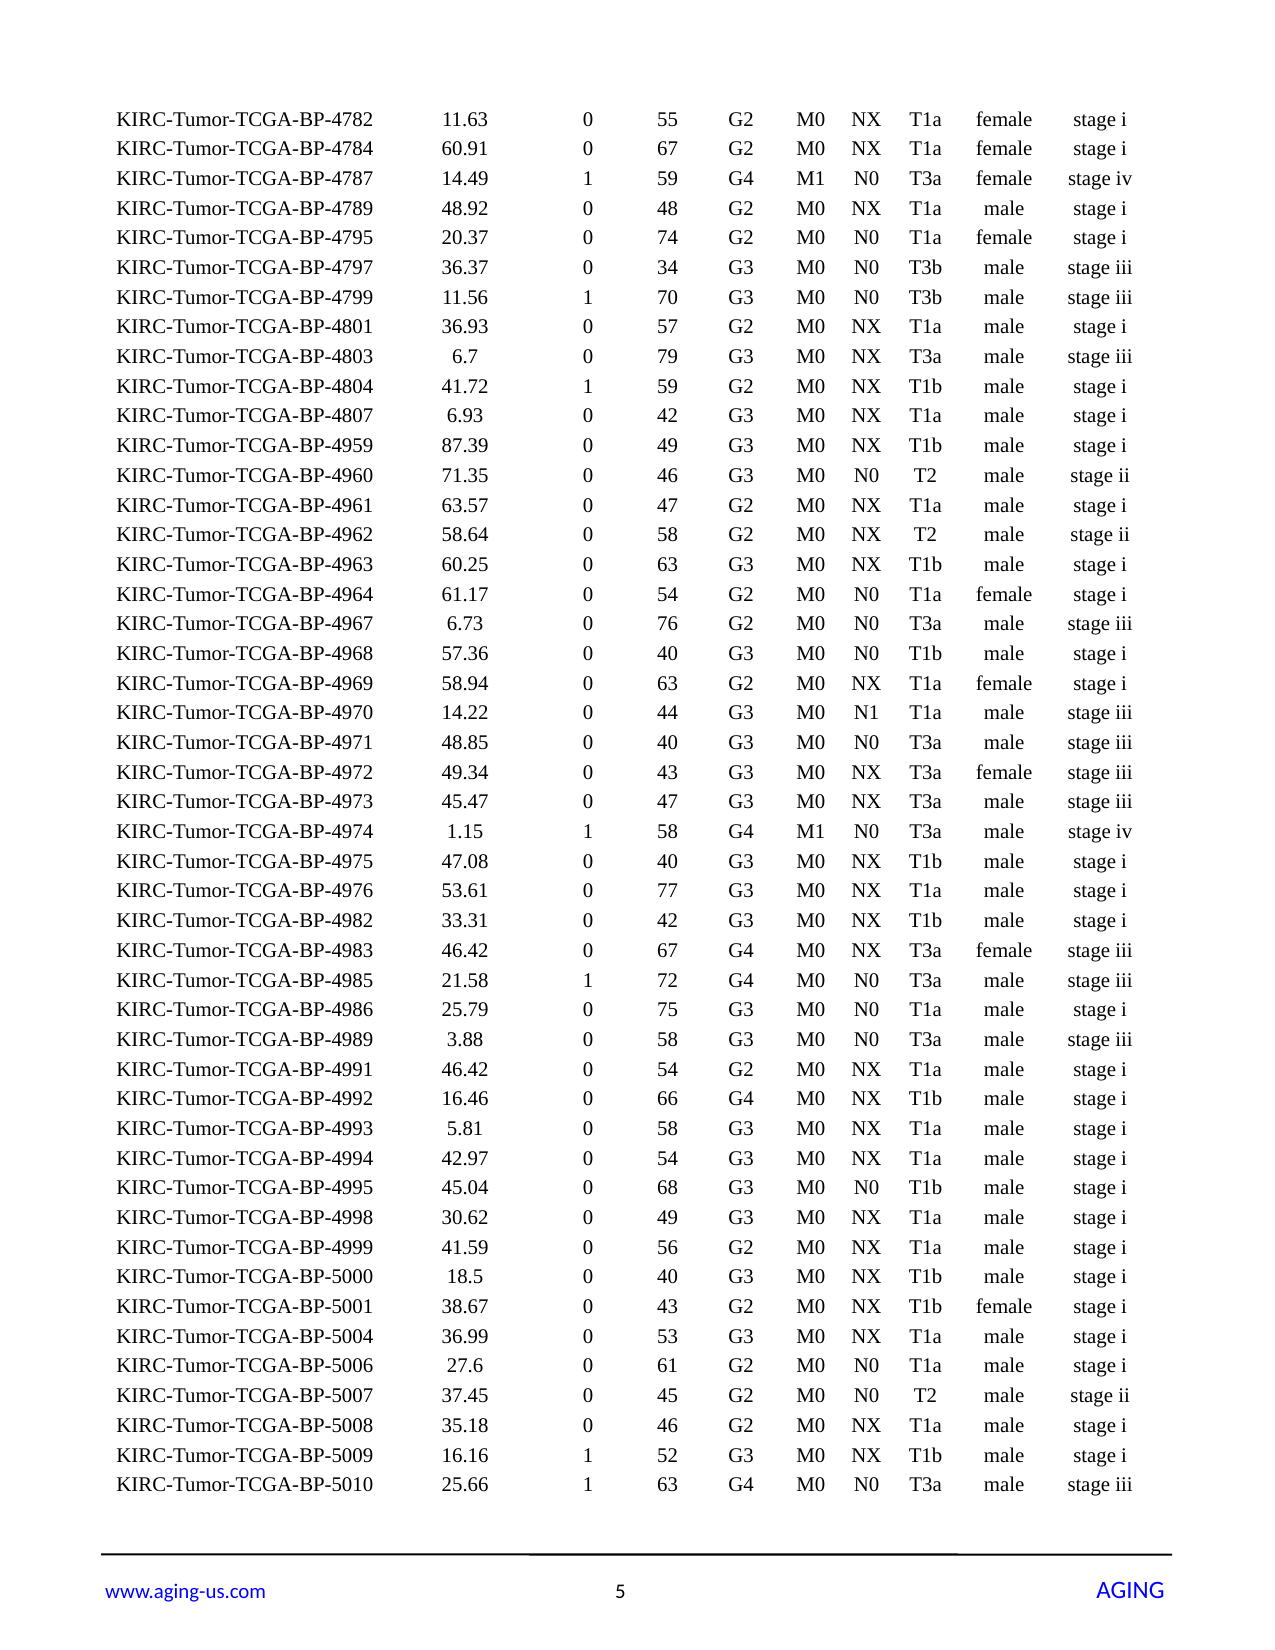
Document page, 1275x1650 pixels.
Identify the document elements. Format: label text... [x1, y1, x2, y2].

table_cell M0 [783, 936, 838, 966]
table_cell G4 [699, 966, 783, 996]
table_cell NX [838, 105, 894, 135]
table_cell G2 [699, 1352, 783, 1382]
table_cell male [956, 788, 1051, 817]
table_cell 20.37 [389, 224, 540, 253]
table_cell N0 [838, 610, 894, 639]
table_cell stage i [1051, 491, 1149, 521]
table_cell male [956, 1144, 1051, 1174]
table_cell G2 [699, 580, 783, 610]
table_cell 42 [635, 402, 699, 432]
table_cell KIRC-Tumor-TCGA-BP-4972 [105, 758, 389, 788]
table_cell 0 [540, 521, 635, 550]
table_cell stage i [1051, 996, 1149, 1025]
table_cell 11.63 [389, 105, 540, 135]
table_cell 0 [540, 1411, 635, 1441]
table_cell N0 [838, 729, 894, 758]
table_cell 46 [635, 1411, 699, 1441]
table_cell 67 [635, 936, 699, 966]
table_cell M0 [783, 1382, 838, 1411]
table_cell 16.46 [389, 1085, 540, 1114]
table_cell 0 [540, 788, 635, 817]
table_cell N0 [838, 164, 894, 194]
table_cell T1a [894, 1144, 956, 1174]
table_cell 0 [540, 1322, 635, 1352]
table_cell G3 [699, 343, 783, 372]
table_cell G4 [699, 1085, 783, 1114]
table_cell M0 [783, 966, 838, 996]
table_cell 1 [540, 1441, 635, 1471]
table_cell male [956, 1441, 1051, 1471]
table_cell KIRC-Tumor-TCGA-BP-5009 [105, 1441, 389, 1471]
table_cell N0 [838, 996, 894, 1025]
table_cell G2 [699, 224, 783, 253]
table_cell 57 [635, 313, 699, 342]
table_cell stage i [1051, 1085, 1149, 1114]
table_cell 42.97 [389, 1144, 540, 1174]
table_cell 34 [635, 254, 699, 283]
table_cell 0 [540, 135, 635, 164]
table_cell M0 [783, 461, 838, 491]
table_cell NX [838, 1233, 894, 1263]
table_cell T3b [894, 254, 956, 283]
table_cell 0 [540, 1114, 635, 1144]
table_cell NX [838, 521, 894, 550]
table_cell 48 [635, 194, 699, 224]
table_cell M0 [783, 343, 838, 372]
table_cell female [956, 1293, 1051, 1322]
table_cell male [956, 1204, 1051, 1233]
table_cell NX [838, 1055, 894, 1085]
table_cell male [956, 1114, 1051, 1144]
table_cell 0 [540, 699, 635, 728]
table_cell 27.6 [389, 1352, 540, 1382]
table_cell G3 [699, 1114, 783, 1144]
table_cell 5.81 [389, 1114, 540, 1144]
table_cell KIRC-Tumor-TCGA-BP-5000 [105, 1263, 389, 1292]
table_cell KIRC-Tumor-TCGA-BP-4963 [105, 550, 389, 580]
table_cell KIRC-Tumor-TCGA-BP-5007 [105, 1382, 389, 1411]
table_cell 49 [635, 1204, 699, 1233]
table_cell M1 [783, 818, 838, 847]
table_cell 63 [635, 1471, 699, 1500]
table_cell G3 [699, 877, 783, 907]
table_cell stage i [1051, 313, 1149, 342]
table_cell 43 [635, 758, 699, 788]
table_cell NX [838, 550, 894, 580]
table_cell KIRC-Tumor-TCGA-BP-4964 [105, 580, 389, 610]
table_cell male [956, 1352, 1051, 1382]
table_cell G3 [699, 1263, 783, 1292]
table_cell G4 [699, 164, 783, 194]
table_cell stage iii [1051, 1025, 1149, 1055]
table_cell 60.91 [389, 135, 540, 164]
table_cell 49 [635, 432, 699, 461]
table_cell NX [838, 135, 894, 164]
table_cell 0 [540, 194, 635, 224]
table_cell NX [838, 1085, 894, 1114]
table_cell KIRC-Tumor-TCGA-BP-4784 [105, 135, 389, 164]
table_cell stage ii [1051, 1382, 1149, 1411]
table_cell T1b [894, 847, 956, 877]
table_cell 0 [540, 729, 635, 758]
table_cell KIRC-Tumor-TCGA-BP-4961 [105, 491, 389, 521]
table_cell 59 [635, 164, 699, 194]
table_cell G3 [699, 1441, 783, 1471]
table_cell 0 [540, 996, 635, 1025]
table_cell 58 [635, 1025, 699, 1055]
table_cell M0 [783, 1411, 838, 1441]
table_cell T1a [894, 580, 956, 610]
table_cell 74 [635, 224, 699, 253]
table_cell KIRC-Tumor-TCGA-BP-4968 [105, 639, 389, 669]
table_cell 66 [635, 1085, 699, 1114]
table_cell male [956, 194, 1051, 224]
table_cell T1a [894, 1114, 956, 1144]
table_cell M0 [783, 847, 838, 877]
table_cell KIRC-Tumor-TCGA-BP-4998 [105, 1204, 389, 1233]
table_cell KIRC-Tumor-TCGA-BP-4971 [105, 729, 389, 758]
table_cell G2 [699, 669, 783, 699]
table_cell 45 [635, 1382, 699, 1411]
table_cell T1a [894, 135, 956, 164]
table_cell male [956, 877, 1051, 907]
table_cell stage i [1051, 1144, 1149, 1174]
table_cell 0 [540, 877, 635, 907]
table_cell T1a [894, 224, 956, 253]
table_cell stage iii [1051, 788, 1149, 817]
table_cell T1a [894, 1322, 956, 1352]
table_cell M0 [783, 1085, 838, 1114]
table_cell 60.25 [389, 550, 540, 580]
table_cell NX [838, 1322, 894, 1352]
table_cell NX [838, 907, 894, 936]
table_cell stage iii [1051, 254, 1149, 283]
table_cell T1b [894, 1293, 956, 1322]
table_cell M0 [783, 402, 838, 432]
table_cell G2 [699, 1382, 783, 1411]
table_cell T3a [894, 788, 956, 817]
table_cell male [956, 254, 1051, 283]
table_cell 48.85 [389, 729, 540, 758]
table_cell female [956, 669, 1051, 699]
table_cell 47.08 [389, 847, 540, 877]
table_cell male [956, 283, 1051, 313]
table_cell 41.59 [389, 1233, 540, 1263]
table_cell 47 [635, 788, 699, 817]
table_cell stage i [1051, 1322, 1149, 1352]
table_cell T1a [894, 669, 956, 699]
table_cell T1b [894, 372, 956, 402]
table_cell M0 [783, 1114, 838, 1144]
table_cell KIRC-Tumor-TCGA-BP-4789 [105, 194, 389, 224]
table_cell 61 [635, 1352, 699, 1382]
table_cell stage iii [1051, 343, 1149, 372]
table_cell M0 [783, 907, 838, 936]
table_cell T1a [894, 699, 956, 728]
table_cell T2 [894, 521, 956, 550]
table_cell stage i [1051, 847, 1149, 877]
table_cell M0 [783, 610, 838, 639]
table_cell 56 [635, 1233, 699, 1263]
table_cell stage i [1051, 1411, 1149, 1441]
table_cell M1 [783, 164, 838, 194]
table_cell 6.7 [389, 343, 540, 372]
table_cell KIRC-Tumor-TCGA-BP-4986 [105, 996, 389, 1025]
table_cell 0 [540, 461, 635, 491]
table_cell 46.42 [389, 1055, 540, 1085]
table_cell male [956, 1055, 1051, 1085]
table_cell KIRC-Tumor-TCGA-BP-4974 [105, 818, 389, 847]
table_cell G3 [699, 758, 783, 788]
table_cell 1 [540, 283, 635, 313]
table_cell male [956, 313, 1051, 342]
table_cell 14.49 [389, 164, 540, 194]
table_cell N0 [838, 1382, 894, 1411]
table_cell N0 [838, 254, 894, 283]
table_cell 18.5 [389, 1263, 540, 1292]
table_cell male [956, 699, 1051, 728]
table_cell G3 [699, 432, 783, 461]
table_cell 54 [635, 1144, 699, 1174]
table_cell 77 [635, 877, 699, 907]
table_cell stage iii [1051, 966, 1149, 996]
table_cell M0 [783, 432, 838, 461]
table_cell G4 [699, 1471, 783, 1500]
table_cell female [956, 164, 1051, 194]
table_cell stage i [1051, 550, 1149, 580]
table_cell NX [838, 313, 894, 342]
table_cell male [956, 610, 1051, 639]
table_cell 75 [635, 996, 699, 1025]
table_cell stage i [1051, 105, 1149, 135]
table_cell G3 [699, 1204, 783, 1233]
table_cell T1a [894, 877, 956, 907]
table_cell KIRC-Tumor-TCGA-BP-5004 [105, 1322, 389, 1352]
table_cell M0 [783, 669, 838, 699]
table_cell NX [838, 491, 894, 521]
table_cell G3 [699, 461, 783, 491]
table_cell G4 [699, 818, 783, 847]
table_cell 0 [540, 550, 635, 580]
table_cell 58 [635, 818, 699, 847]
table_cell M0 [783, 254, 838, 283]
table_cell 42 [635, 907, 699, 936]
table_cell NX [838, 1114, 894, 1144]
table_cell T1b [894, 550, 956, 580]
table_cell 16.16 [389, 1441, 540, 1471]
table_cell T3a [894, 1471, 956, 1500]
table_cell T3a [894, 729, 956, 758]
table_cell 0 [540, 907, 635, 936]
table_cell G3 [699, 639, 783, 669]
table_cell KIRC-Tumor-TCGA-BP-4989 [105, 1025, 389, 1055]
table_cell 68 [635, 1174, 699, 1203]
table_cell NX [838, 1263, 894, 1292]
table_cell T3b [894, 283, 956, 313]
table_cell 0 [540, 669, 635, 699]
table_cell 0 [540, 610, 635, 639]
table_cell 40 [635, 729, 699, 758]
table_cell 46.42 [389, 936, 540, 966]
table_cell 0 [540, 1382, 635, 1411]
table_cell stage iv [1051, 164, 1149, 194]
table_cell N0 [838, 283, 894, 313]
table_cell KIRC-Tumor-TCGA-BP-4991 [105, 1055, 389, 1085]
table_cell 1 [540, 1471, 635, 1500]
table_cell NX [838, 372, 894, 402]
table_cell 0 [540, 491, 635, 521]
table_cell 45.47 [389, 788, 540, 817]
table_cell stage i [1051, 907, 1149, 936]
table_cell M0 [783, 521, 838, 550]
table_cell T1b [894, 432, 956, 461]
table_cell 40 [635, 1263, 699, 1292]
table_cell 0 [540, 1204, 635, 1233]
table_cell T3a [894, 343, 956, 372]
table_cell M0 [783, 224, 838, 253]
table_cell 36.99 [389, 1322, 540, 1352]
table_cell NX [838, 432, 894, 461]
table_cell KIRC-Tumor-TCGA-BP-4976 [105, 877, 389, 907]
table_cell M0 [783, 996, 838, 1025]
table_cell 0 [540, 758, 635, 788]
table_cell 61.17 [389, 580, 540, 610]
table_cell G3 [699, 847, 783, 877]
table_cell KIRC-Tumor-TCGA-BP-5001 [105, 1293, 389, 1322]
table_cell stage i [1051, 1055, 1149, 1085]
table_cell KIRC-Tumor-TCGA-BP-4799 [105, 283, 389, 313]
table_cell M0 [783, 105, 838, 135]
table_cell stage i [1051, 432, 1149, 461]
table_cell 0 [540, 1025, 635, 1055]
table_cell 53 [635, 1322, 699, 1352]
table_cell stage iii [1051, 283, 1149, 313]
table_cell M0 [783, 1233, 838, 1263]
table_cell G2 [699, 135, 783, 164]
table_cell KIRC-Tumor-TCGA-BP-4973 [105, 788, 389, 817]
table_cell 58.94 [389, 669, 540, 699]
table_cell 54 [635, 580, 699, 610]
table_cell N0 [838, 966, 894, 996]
table_cell M0 [783, 194, 838, 224]
table_cell KIRC-Tumor-TCGA-BP-4795 [105, 224, 389, 253]
table_cell male [956, 461, 1051, 491]
table_cell 49.34 [389, 758, 540, 788]
table_cell N0 [838, 1174, 894, 1203]
table_cell stage i [1051, 1114, 1149, 1144]
table_cell 63 [635, 669, 699, 699]
table_cell female [956, 105, 1051, 135]
table_cell NX [838, 1204, 894, 1233]
table_cell M0 [783, 1352, 838, 1382]
table_cell G2 [699, 194, 783, 224]
table_cell 43 [635, 1293, 699, 1322]
table_cell 0 [540, 1055, 635, 1085]
table_cell NX [838, 343, 894, 372]
table_cell G3 [699, 283, 783, 313]
table_cell 41.72 [389, 372, 540, 402]
table_cell T1b [894, 1441, 956, 1471]
table_cell 63.57 [389, 491, 540, 521]
table_cell NX [838, 788, 894, 817]
table_cell KIRC-Tumor-TCGA-BP-4983 [105, 936, 389, 966]
table_cell G4 [699, 936, 783, 966]
table_cell 21.58 [389, 966, 540, 996]
table_cell KIRC-Tumor-TCGA-BP-4969 [105, 669, 389, 699]
table_cell T1a [894, 105, 956, 135]
table_cell 87.39 [389, 432, 540, 461]
table_cell KIRC-Tumor-TCGA-BP-4970 [105, 699, 389, 728]
table_cell 79 [635, 343, 699, 372]
table_cell T3a [894, 758, 956, 788]
table_cell KIRC-Tumor-TCGA-BP-4782 [105, 105, 389, 135]
table_cell G2 [699, 521, 783, 550]
table_cell T3a [894, 610, 956, 639]
table_cell male [956, 639, 1051, 669]
table_cell NX [838, 1441, 894, 1471]
table_cell M0 [783, 699, 838, 728]
table_cell KIRC-Tumor-TCGA-BP-4962 [105, 521, 389, 550]
table_cell stage iv [1051, 818, 1149, 847]
table_cell NX [838, 758, 894, 788]
table_cell male [956, 1025, 1051, 1055]
table_cell T1a [894, 996, 956, 1025]
table_cell female [956, 580, 1051, 610]
table_cell G2 [699, 1233, 783, 1263]
table_cell T3a [894, 966, 956, 996]
table_cell 0 [540, 580, 635, 610]
table_cell M0 [783, 550, 838, 580]
table_cell male [956, 550, 1051, 580]
table_cell 72 [635, 966, 699, 996]
table_cell male [956, 1085, 1051, 1114]
table_cell 48.92 [389, 194, 540, 224]
table_cell male [956, 343, 1051, 372]
table_cell 46 [635, 461, 699, 491]
table_cell male [956, 1471, 1051, 1500]
table_cell G2 [699, 1411, 783, 1441]
table_cell 0 [540, 1233, 635, 1263]
table_cell male [956, 1411, 1051, 1441]
table_cell 47 [635, 491, 699, 521]
table_cell G2 [699, 610, 783, 639]
table_cell T1b [894, 1174, 956, 1203]
table_cell G3 [699, 254, 783, 283]
table_cell female [956, 135, 1051, 164]
table_cell M0 [783, 877, 838, 907]
table_cell N1 [838, 699, 894, 728]
table_cell male [956, 1263, 1051, 1292]
table_cell stage iii [1051, 758, 1149, 788]
table_cell G3 [699, 402, 783, 432]
table_cell male [956, 491, 1051, 521]
table_cell G2 [699, 313, 783, 342]
table_cell 0 [540, 1263, 635, 1292]
table_cell male [956, 521, 1051, 550]
table_cell 71.35 [389, 461, 540, 491]
table_cell 37.45 [389, 1382, 540, 1411]
table_cell KIRC-Tumor-TCGA-BP-4999 [105, 1233, 389, 1263]
table_cell M0 [783, 639, 838, 669]
table_cell M0 [783, 1322, 838, 1352]
table_cell M0 [783, 758, 838, 788]
table_cell 0 [540, 1352, 635, 1382]
table_cell M0 [783, 1441, 838, 1471]
table_cell 40 [635, 639, 699, 669]
table_cell 0 [540, 313, 635, 342]
table_cell KIRC-Tumor-TCGA-BP-4959 [105, 432, 389, 461]
table_cell N0 [838, 580, 894, 610]
table_cell stage i [1051, 639, 1149, 669]
table_cell male [956, 1174, 1051, 1203]
table_cell stage ii [1051, 461, 1149, 491]
table_cell 33.31 [389, 907, 540, 936]
table_cell G2 [699, 491, 783, 521]
table_cell 38.67 [389, 1293, 540, 1322]
table_cell KIRC-Tumor-TCGA-BP-4960 [105, 461, 389, 491]
table_cell M0 [783, 580, 838, 610]
table_cell 0 [540, 254, 635, 283]
table_cell M0 [783, 283, 838, 313]
table_cell N0 [838, 1025, 894, 1055]
table_cell male [956, 818, 1051, 847]
table_cell 58 [635, 521, 699, 550]
table_cell female [956, 224, 1051, 253]
table_cell male [956, 1322, 1051, 1352]
table_cell 76 [635, 610, 699, 639]
table_cell stage i [1051, 1352, 1149, 1382]
table_cell stage i [1051, 402, 1149, 432]
table_cell T3a [894, 164, 956, 194]
table_cell T2 [894, 461, 956, 491]
table_cell T1b [894, 1263, 956, 1292]
table_cell M0 [783, 1293, 838, 1322]
table_cell KIRC-Tumor-TCGA-BP-5008 [105, 1411, 389, 1441]
table_cell 57.36 [389, 639, 540, 669]
table_cell 53.61 [389, 877, 540, 907]
table_cell G3 [699, 1144, 783, 1174]
table_cell M0 [783, 788, 838, 817]
table_cell N0 [838, 1471, 894, 1500]
table_cell M0 [783, 1471, 838, 1500]
table_cell male [956, 847, 1051, 877]
table_cell 0 [540, 1144, 635, 1174]
table_cell KIRC-Tumor-TCGA-BP-4803 [105, 343, 389, 372]
table_cell 58 [635, 1114, 699, 1144]
table_cell 0 [540, 402, 635, 432]
table_cell 36.37 [389, 254, 540, 283]
table_cell stage i [1051, 580, 1149, 610]
table_cell 25.79 [389, 996, 540, 1025]
table_cell G2 [699, 1293, 783, 1322]
table_cell NX [838, 847, 894, 877]
table_cell G3 [699, 699, 783, 728]
table_cell 70 [635, 283, 699, 313]
table_cell 1 [540, 818, 635, 847]
table_cell 0 [540, 1293, 635, 1322]
table_cell N0 [838, 224, 894, 253]
table_cell 6.93 [389, 402, 540, 432]
table_cell N0 [838, 818, 894, 847]
table_cell KIRC-Tumor-TCGA-BP-4992 [105, 1085, 389, 1114]
table_cell G3 [699, 1174, 783, 1203]
table_cell M0 [783, 313, 838, 342]
table_cell KIRC-Tumor-TCGA-BP-5006 [105, 1352, 389, 1382]
table_cell male [956, 907, 1051, 936]
table_cell T1b [894, 907, 956, 936]
table_cell KIRC-Tumor-TCGA-BP-4995 [105, 1174, 389, 1203]
table_cell G2 [699, 1055, 783, 1085]
table_cell KIRC-Tumor-TCGA-BP-4985 [105, 966, 389, 996]
table_cell KIRC-Tumor-TCGA-BP-4994 [105, 1144, 389, 1174]
table_cell G2 [699, 105, 783, 135]
table_cell T3a [894, 936, 956, 966]
table_cell male [956, 729, 1051, 758]
table_cell stage iii [1051, 610, 1149, 639]
table_cell stage i [1051, 669, 1149, 699]
table_cell KIRC-Tumor-TCGA-BP-4801 [105, 313, 389, 342]
table_cell NX [838, 402, 894, 432]
table_cell stage i [1051, 1441, 1149, 1471]
table_cell M0 [783, 372, 838, 402]
table_cell T1a [894, 402, 956, 432]
table_cell KIRC-Tumor-TCGA-BP-4787 [105, 164, 389, 194]
table_cell stage i [1051, 194, 1149, 224]
table_cell stage i [1051, 1174, 1149, 1203]
table_cell M0 [783, 1055, 838, 1085]
table_cell 36.93 [389, 313, 540, 342]
table_cell T1a [894, 194, 956, 224]
table_cell 40 [635, 847, 699, 877]
table_cell NX [838, 1144, 894, 1174]
table_cell stage ii [1051, 521, 1149, 550]
table_cell KIRC-Tumor-TCGA-BP-4993 [105, 1114, 389, 1144]
table_cell 3.88 [389, 1025, 540, 1055]
table_cell 1 [540, 966, 635, 996]
table_cell 58.64 [389, 521, 540, 550]
table_cell 0 [540, 1174, 635, 1203]
table_cell M0 [783, 1025, 838, 1055]
table_cell stage iii [1051, 729, 1149, 758]
table_cell 1 [540, 372, 635, 402]
table_cell male [956, 402, 1051, 432]
table_cell female [956, 758, 1051, 788]
table_cell M0 [783, 729, 838, 758]
table_cell NX [838, 194, 894, 224]
table_cell 52 [635, 1441, 699, 1471]
table_cell T1a [894, 1233, 956, 1263]
table_cell male [956, 1382, 1051, 1411]
table_cell stage i [1051, 372, 1149, 402]
table_cell stage i [1051, 1263, 1149, 1292]
table_cell N0 [838, 461, 894, 491]
table_cell 11.56 [389, 283, 540, 313]
table_cell 14.22 [389, 699, 540, 728]
table_cell KIRC-Tumor-TCGA-BP-4807 [105, 402, 389, 432]
table_cell stage iii [1051, 1471, 1149, 1500]
table_cell NX [838, 1293, 894, 1322]
table_cell KIRC-Tumor-TCGA-BP-4967 [105, 610, 389, 639]
table_cell KIRC-Tumor-TCGA-BP-4804 [105, 372, 389, 402]
table_cell stage i [1051, 1293, 1149, 1322]
table_cell T1a [894, 1055, 956, 1085]
table_cell male [956, 372, 1051, 402]
table_cell 1.15 [389, 818, 540, 847]
table_cell T1a [894, 491, 956, 521]
table_cell M0 [783, 1174, 838, 1203]
table_cell 0 [540, 639, 635, 669]
table_cell 0 [540, 936, 635, 966]
table_cell T3a [894, 818, 956, 847]
table_cell stage iii [1051, 936, 1149, 966]
table_cell N0 [838, 639, 894, 669]
table_cell 0 [540, 1085, 635, 1114]
table_cell 25.66 [389, 1471, 540, 1500]
table_cell M0 [783, 1204, 838, 1233]
table_cell 35.18 [389, 1411, 540, 1441]
table_cell stage i [1051, 877, 1149, 907]
table_cell stage i [1051, 1204, 1149, 1233]
table_cell T1a [894, 1352, 956, 1382]
table_cell NX [838, 936, 894, 966]
table_cell NX [838, 669, 894, 699]
table_cell 0 [540, 847, 635, 877]
table_cell G3 [699, 1025, 783, 1055]
table_cell male [956, 996, 1051, 1025]
table_cell NX [838, 877, 894, 907]
table_cell female [956, 936, 1051, 966]
table_cell M0 [783, 1144, 838, 1174]
table_cell stage i [1051, 135, 1149, 164]
table_cell 6.73 [389, 610, 540, 639]
table_cell NX [838, 1411, 894, 1441]
table_cell G3 [699, 729, 783, 758]
table_cell 59 [635, 372, 699, 402]
table_cell male [956, 1233, 1051, 1263]
table_cell stage i [1051, 1233, 1149, 1263]
table_cell 1 [540, 164, 635, 194]
table_cell G3 [699, 996, 783, 1025]
table_cell 45.04 [389, 1174, 540, 1203]
table_cell KIRC-Tumor-TCGA-BP-5010 [105, 1471, 389, 1500]
table_cell 54 [635, 1055, 699, 1085]
table_cell stage iii [1051, 699, 1149, 728]
table_cell male [956, 966, 1051, 996]
table_cell M0 [783, 1263, 838, 1292]
table_cell 67 [635, 135, 699, 164]
table_cell M0 [783, 135, 838, 164]
table_cell M0 [783, 491, 838, 521]
table_cell KIRC-Tumor-TCGA-BP-4797 [105, 254, 389, 283]
table_cell T1a [894, 1411, 956, 1441]
table_cell G3 [699, 788, 783, 817]
table_cell KIRC-Tumor-TCGA-BP-4982 [105, 907, 389, 936]
table_cell T1a [894, 1204, 956, 1233]
table_cell 30.62 [389, 1204, 540, 1233]
table_cell 0 [540, 105, 635, 135]
table_cell stage i [1051, 224, 1149, 253]
table_cell KIRC-Tumor-TCGA-BP-4975 [105, 847, 389, 877]
table_cell G2 [699, 372, 783, 402]
table_cell N0 [838, 1352, 894, 1382]
table_cell 63 [635, 550, 699, 580]
table_cell 0 [540, 343, 635, 372]
table_cell T1b [894, 1085, 956, 1114]
table_cell male [956, 432, 1051, 461]
table_cell 44 [635, 699, 699, 728]
table_cell T1b [894, 639, 956, 669]
table_cell 55 [635, 105, 699, 135]
table_cell T2 [894, 1382, 956, 1411]
table_cell G3 [699, 1322, 783, 1352]
table_cell T1a [894, 313, 956, 342]
table_cell G3 [699, 907, 783, 936]
table_cell T3a [894, 1025, 956, 1055]
table_cell G3 [699, 550, 783, 580]
table_cell 0 [540, 224, 635, 253]
table_cell 0 [540, 432, 635, 461]
